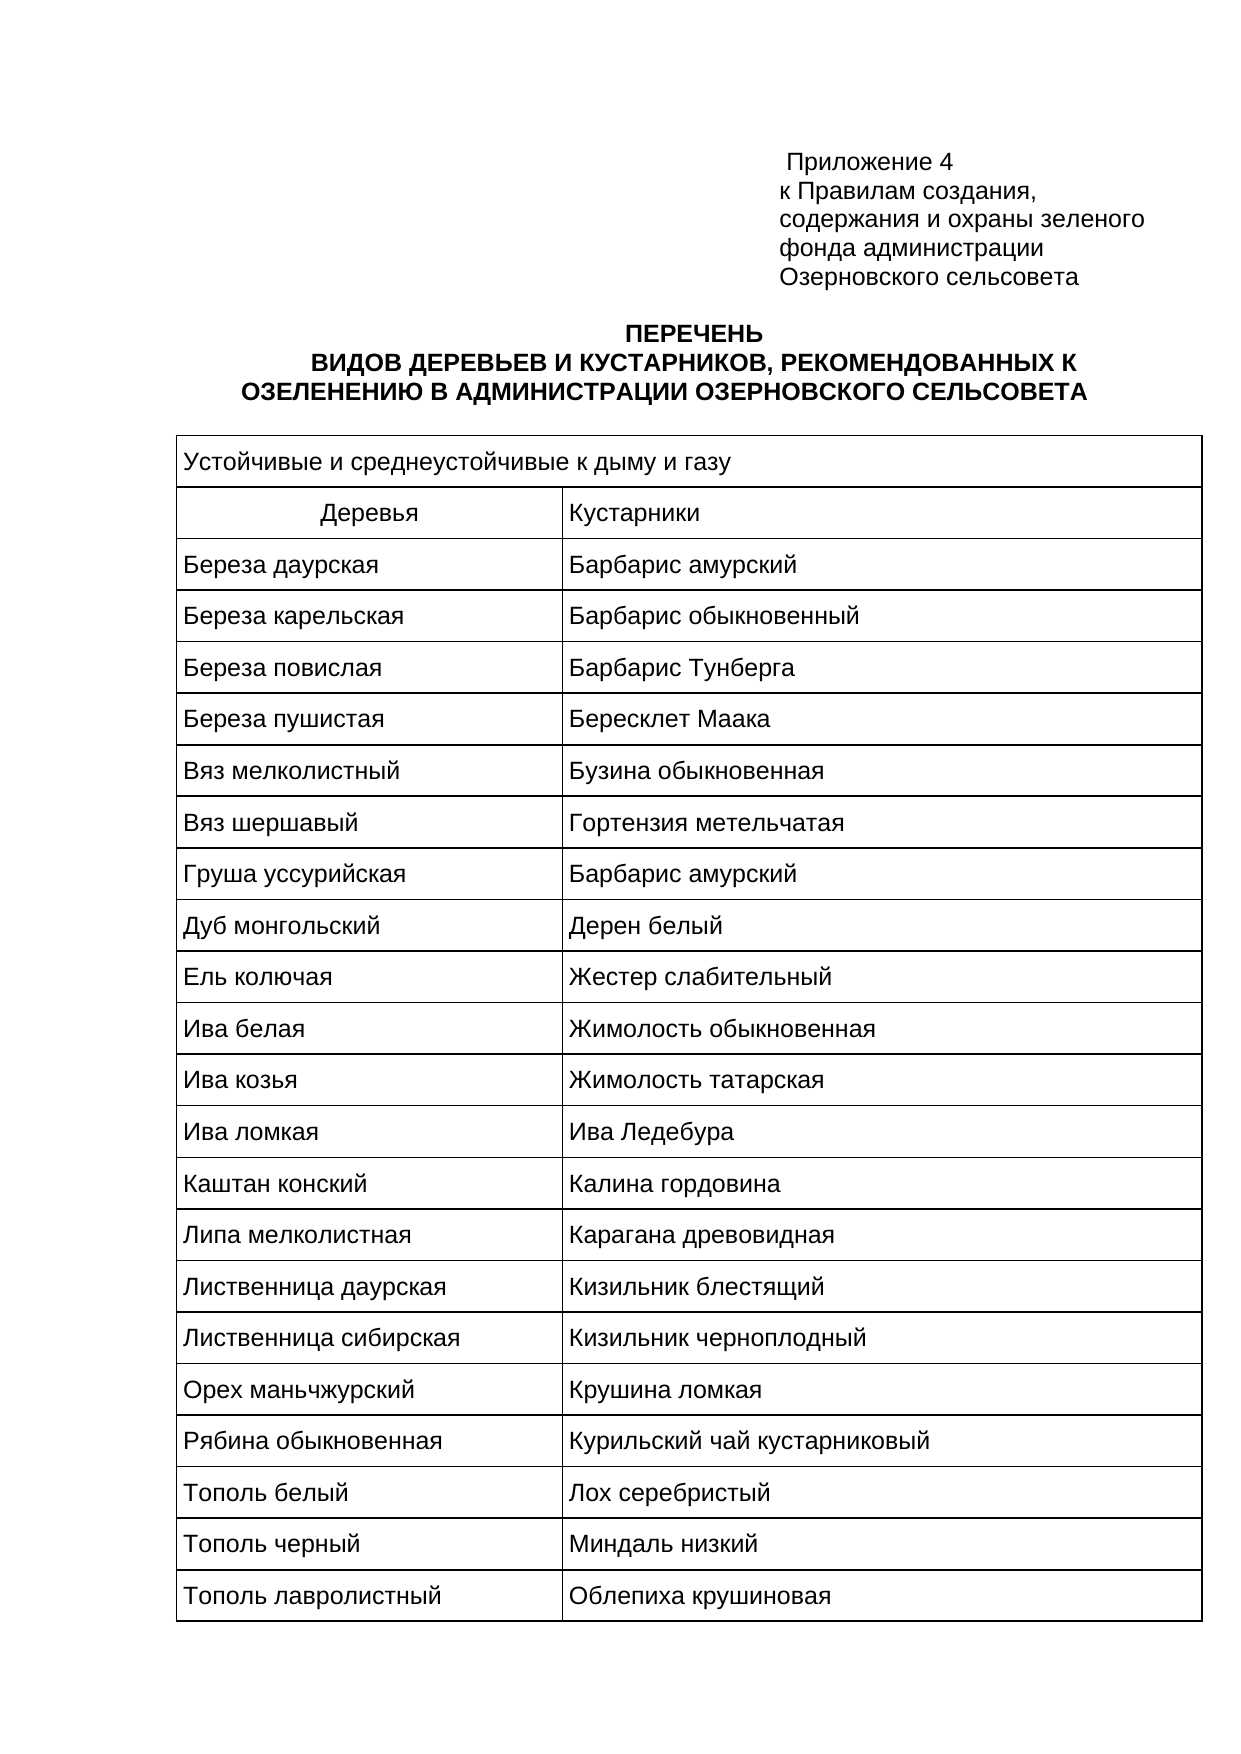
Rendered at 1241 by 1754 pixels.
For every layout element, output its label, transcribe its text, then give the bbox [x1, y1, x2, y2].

table_cell Миндаль низкий [563, 1519, 1201, 1569]
table_cell Барбарис амурский [563, 849, 1201, 898]
table_cell Барбарис амурский [563, 539, 1201, 589]
table_cell Ель колючая [177, 952, 562, 1002]
table_cell Береза даурская [177, 539, 562, 589]
table_cell Орех маньчжурский [177, 1364, 562, 1414]
table_cell Курильский чай кустарниковый [563, 1416, 1201, 1466]
table_cell Груша уссурийская [177, 849, 562, 898]
table_cell Облепиха крушиновая [563, 1571, 1201, 1620]
table_cell Лох серебристый [563, 1467, 1201, 1517]
table_cell Карагана древовидная [563, 1210, 1201, 1259]
table_cell Крушина ломкая [563, 1364, 1201, 1414]
table_cell Кустарники [563, 488, 1201, 538]
table_cell Жимолость обыкновенная [563, 1003, 1201, 1053]
table_cell Тополь лавролистный [177, 1571, 562, 1620]
table_cell Ива ломкая [177, 1106, 562, 1156]
table_cell Барбарис обыкновенный [563, 591, 1201, 641]
table_cell Вяз шершавый [177, 797, 562, 847]
text ПЕРЕЧЕНЬ [177, 319, 1152, 348]
table_cell Дуб монгольский [177, 900, 562, 950]
table_cell Дерен белый [563, 900, 1201, 950]
table_cell Кизильник блестящий [563, 1261, 1201, 1311]
table_cell Бересклет Маака [563, 694, 1201, 744]
table_cell Ива белая [177, 1003, 562, 1053]
table_cell Гортензия метельчатая [563, 797, 1201, 847]
table_cell Береза повислая [177, 642, 562, 692]
table_cell Барбарис Тунберга [563, 642, 1201, 692]
table_cell Каштан конский [177, 1158, 562, 1208]
table_cell Липа мелколистная [177, 1210, 562, 1259]
table_cell Лиственница сибирская [177, 1313, 562, 1363]
table_cell Жимолость татарская [563, 1055, 1201, 1105]
table_cell Вяз мелколистный [177, 746, 562, 795]
table_cell Деревья [177, 488, 562, 538]
text ВИДОВ ДЕРЕВЬЕВ И КУСТАРНИКОВ, РЕКОМЕНДОВАННЫХ К ОЗЕЛЕНЕНИЮ В АДМИНИСТРАЦИИ ОЗЕРНОВСКОГО СЕЛЬСОВЕТА [177, 348, 1152, 406]
table_cell Береза карельская [177, 591, 562, 641]
table_cell Тополь белый [177, 1467, 562, 1517]
table_cell Береза пушистая [177, 694, 562, 744]
table_cell Рябина обыкновенная [177, 1416, 562, 1466]
table_header Приложение 4 к Правилам создания, содержания и охраны зеленого фонда администрации Озерновского сельсовета [768, 147, 1163, 319]
table_cell Бузина обыкновенная [563, 746, 1201, 795]
table_cell Ива Ледебура [563, 1106, 1201, 1156]
table_cell Калина гордовина [563, 1158, 1201, 1208]
table_cell Жестер слабительный [563, 952, 1201, 1002]
table_header Устойчивые и среднеустойчивые к дыму и газу [177, 436, 1201, 486]
table_cell Лиственница даурская [177, 1261, 562, 1311]
table_cell Ива козья [177, 1055, 562, 1105]
table_cell Тополь черный [177, 1519, 562, 1569]
table_cell Кизильник черноплодный [563, 1313, 1201, 1363]
